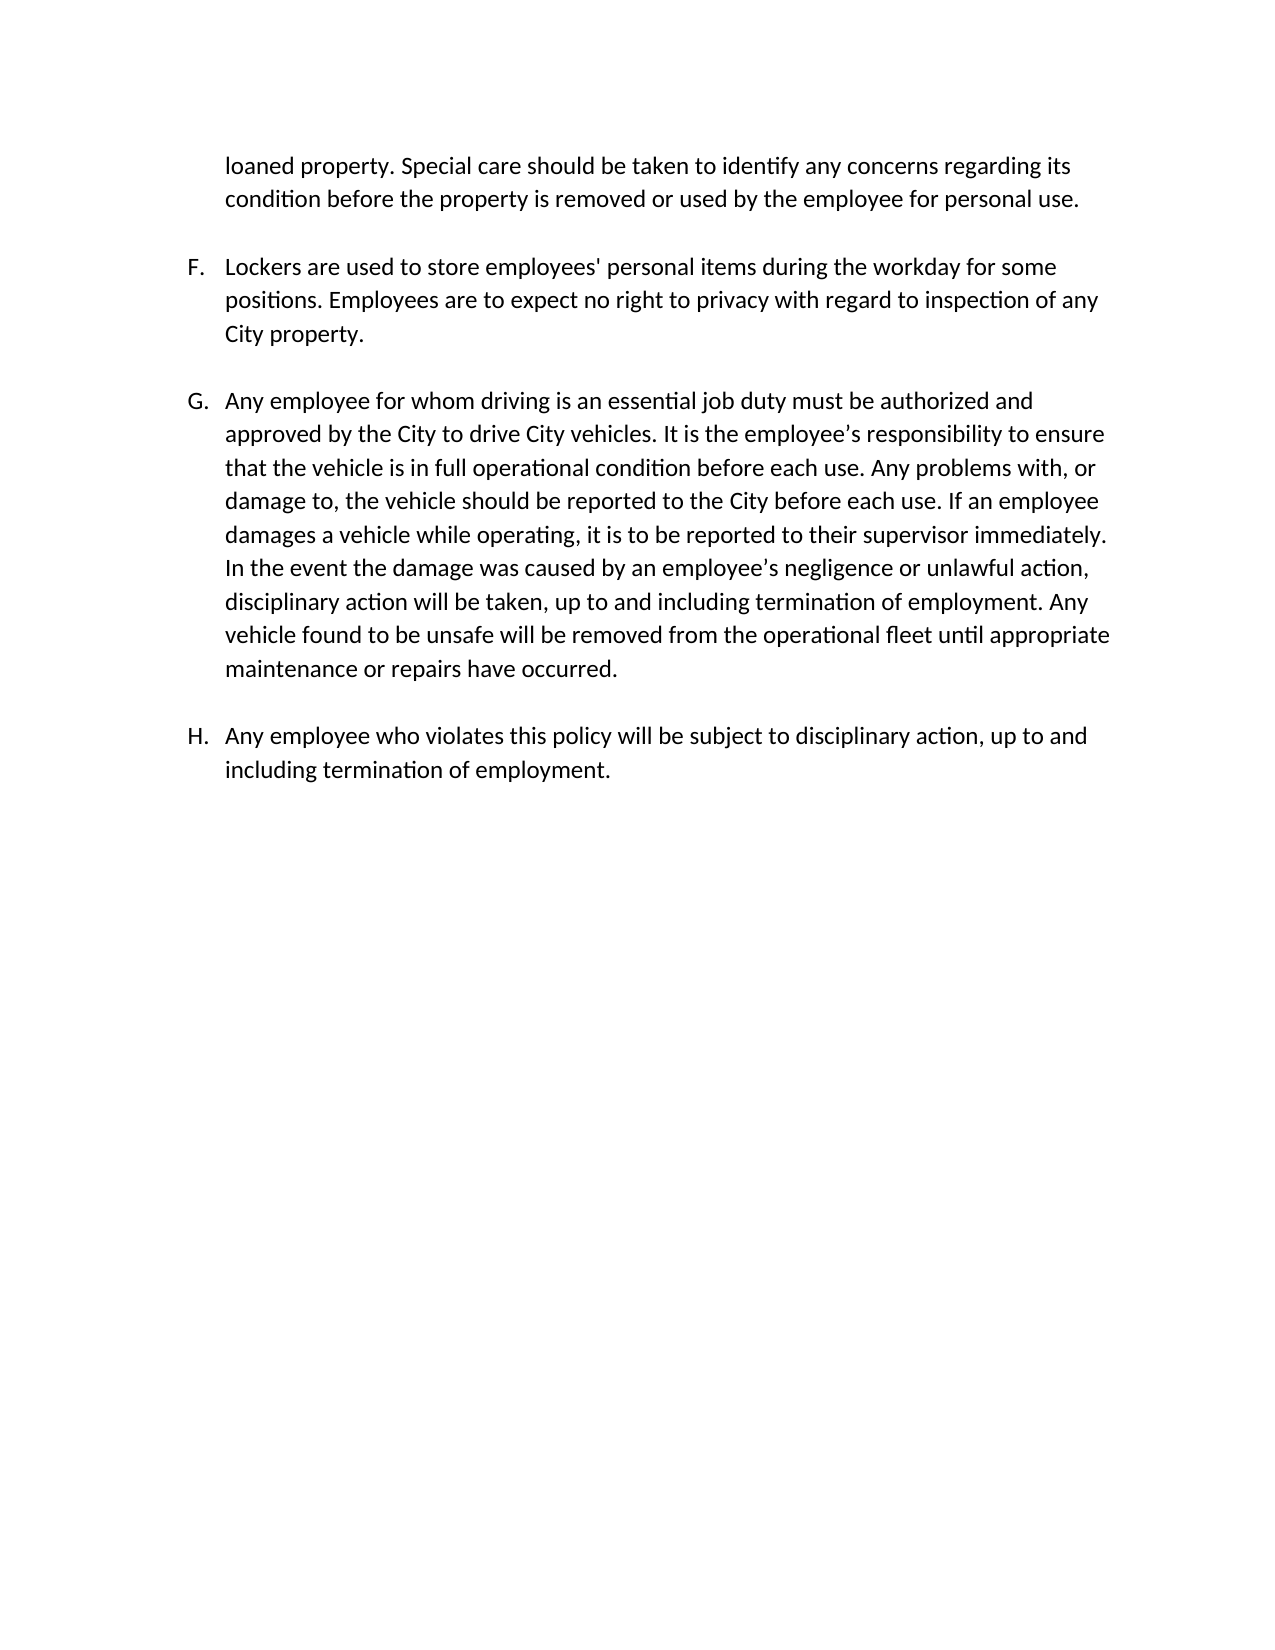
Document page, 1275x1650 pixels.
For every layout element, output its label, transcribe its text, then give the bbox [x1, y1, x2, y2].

list Lockers are used to store employees' personal items during the workday for some positions. Employees are to expect no right to privacy with regard to inspection of any City property. [187, 251, 1125, 348]
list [187, 150, 1125, 214]
list Any employee who violates this policy will be subject to disciplinary action, up to and including termination of employment. [187, 720, 1125, 784]
list Any employee for whom driving is an essential job duty must be authorized and approved by the City to drive City vehicles. It is the employee’s responsibility to ensure that the vehicle is in full operational condition before each use. Any problems with, or damage to, the vehicle should be reported to the City before each use. If an employee damages a vehicle while operating, it is to be reported to their supervisor immediately. In the event the damage was caused by an employee’s negligence or unlawful action, disciplinary action will be taken, up to and including termination of employment. Any vehicle found to be unsafe will be removed from the operational fleet until appropriate maintenance or repairs have occurred. [187, 385, 1125, 684]
